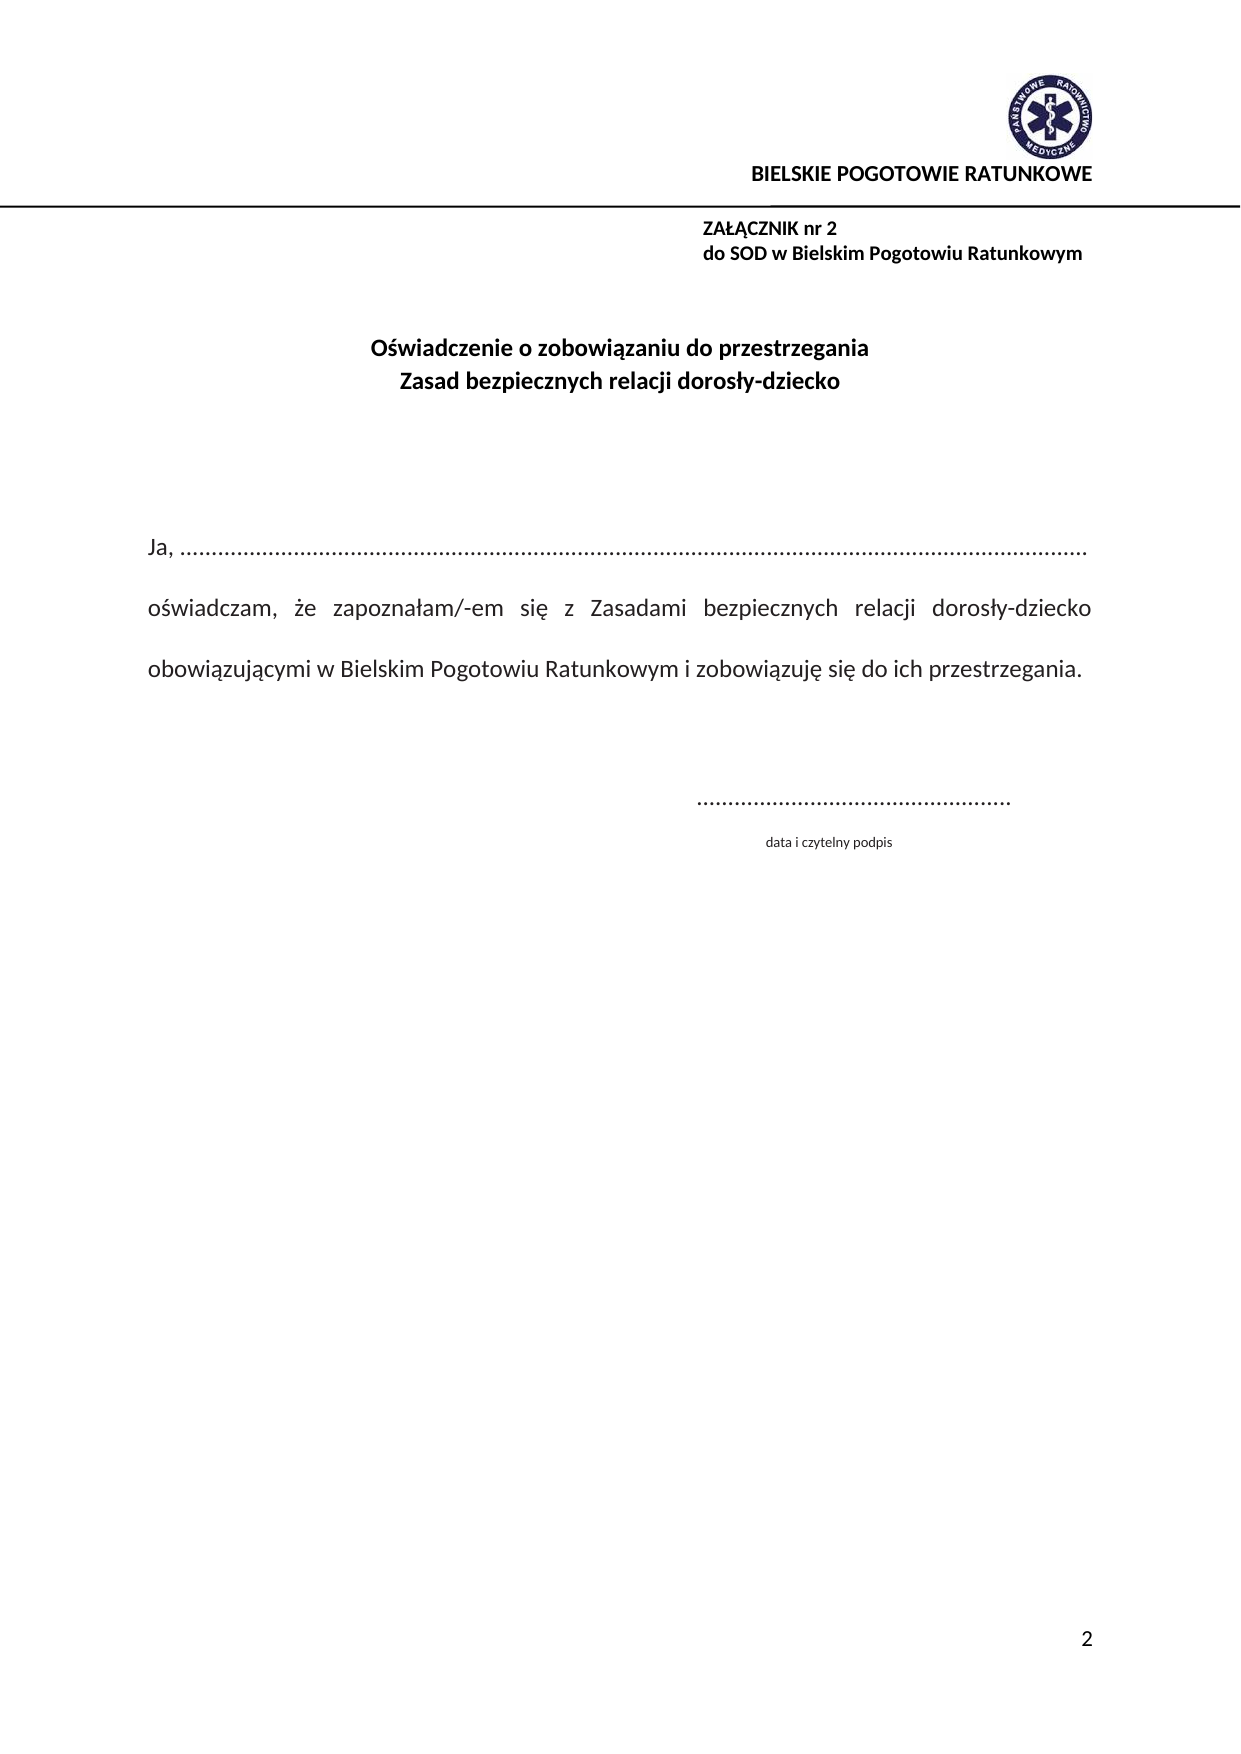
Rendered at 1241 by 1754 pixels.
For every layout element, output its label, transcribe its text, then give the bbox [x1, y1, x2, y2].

text .................................................. [691, 781, 1017, 812]
subtitle Oświadczenie o zobowiązaniu do przestrzegania [148, 333, 1093, 363]
picture [1006, 73, 1093, 160]
text oświadczam, że zapoznałam/-em się z Zasadami bezpiecznych relacji dorosły-dziecko obowiązującymi w Bielskim Pogotowiu Ratunkowym i zobowiązuję się do ich przestrzegania. [148, 593, 1093, 684]
text data i czytelny podpis [766, 833, 1017, 864]
subtitle Zasad bezpiecznych relacji dorosły-dziecko [148, 366, 1093, 396]
text ZAŁĄCZNIK nr 2 [694, 215, 1093, 241]
text do SOD w Bielskim Pogotowiu Ratunkowym [694, 241, 1093, 266]
text Ja, ................................................................................................................................................ [148, 532, 1093, 562]
